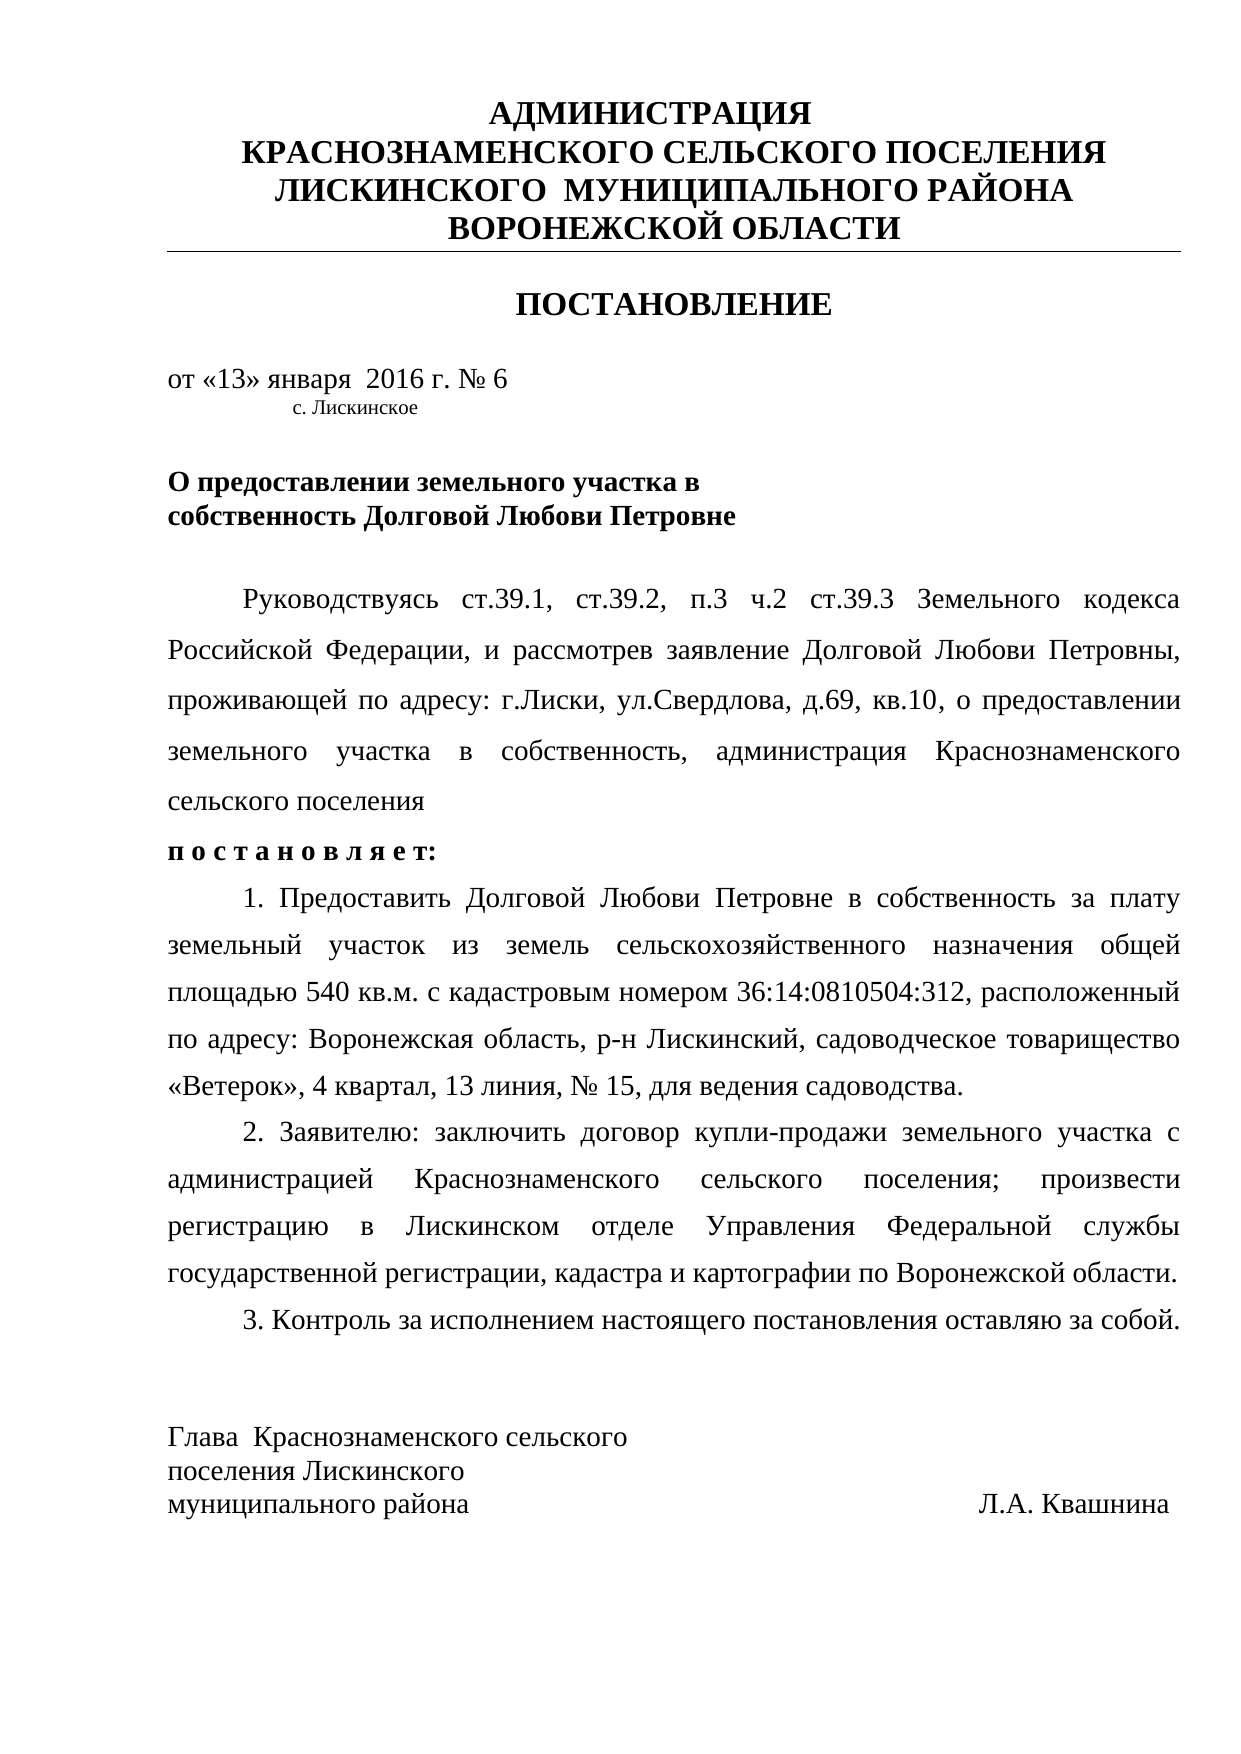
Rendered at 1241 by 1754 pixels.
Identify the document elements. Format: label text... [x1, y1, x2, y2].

text с. Лискинское [167, 395, 1181, 419]
text поселения Лискинского [167, 1453, 1181, 1486]
text 3. Контроль за исполнением настоящего постановления оставляю за собой. [167, 1302, 1181, 1336]
text ВОРОНЕЖСКОЙ ОБЛАСТИ [167, 209, 1181, 251]
text Руководствуясь ст.39.1, ст.39.2, п.3 ч.2 ст.39.3 Земельного кодекса Российской Федерации, и рассмотрев заявление Долговой Любови Петровны, проживающей по адресу: г.Лиски, ул.Свердлова, д.69, кв.10, о предоставлении земельного участка в собственность, администрация Краснознаменского сельского поселения [167, 582, 1181, 816]
text АДМИНИСТРАЦИЯ [167, 94, 1181, 132]
text ЛИСКИНСКОГО МУНИЦИПАЛЬНОГО РАЙОНА [167, 170, 1181, 209]
text 2. Заявителю: заключить договор купли-продажи земельного участка с администрацией Краснознаменского сельского поселения; произвести регистрацию в Лискинском отделе Управления Федеральной службы государственной регистрации, кадастра и картографии по Воронежской области. [167, 1114, 1181, 1289]
text от «13» января 2016 г. № 6 [167, 361, 1181, 395]
text Глава Краснознаменского сельского [167, 1419, 1181, 1453]
text собственность Долговой Любови Петровне [167, 498, 1181, 531]
text муниципального района Л.А. Квашнина [167, 1486, 1181, 1520]
text КРАСНОЗНАМЕНСКОГО СЕЛЬСКОГО ПОСЕЛЕНИЯ [167, 132, 1181, 170]
text 1. Предоставить Долговой Любови Петровне в собственность за плату земельный участок из земель сельскохозяйственного назначения общей площадью 540 кв.м. с кадастровым номером 36:14:0810504:312, расположенный по адресу: Воронежская область, р-н Лискинский, садоводческое товарищество «Ветерок», 4 квартал, 13 линия, № 15, для ведения садоводства. [167, 880, 1181, 1101]
text ПОСТАНОВЛЕНИЕ [167, 284, 1181, 323]
text О предоставлении земельного участка в [167, 464, 1181, 498]
text п о с т а н о в л я е т: [167, 833, 1181, 867]
